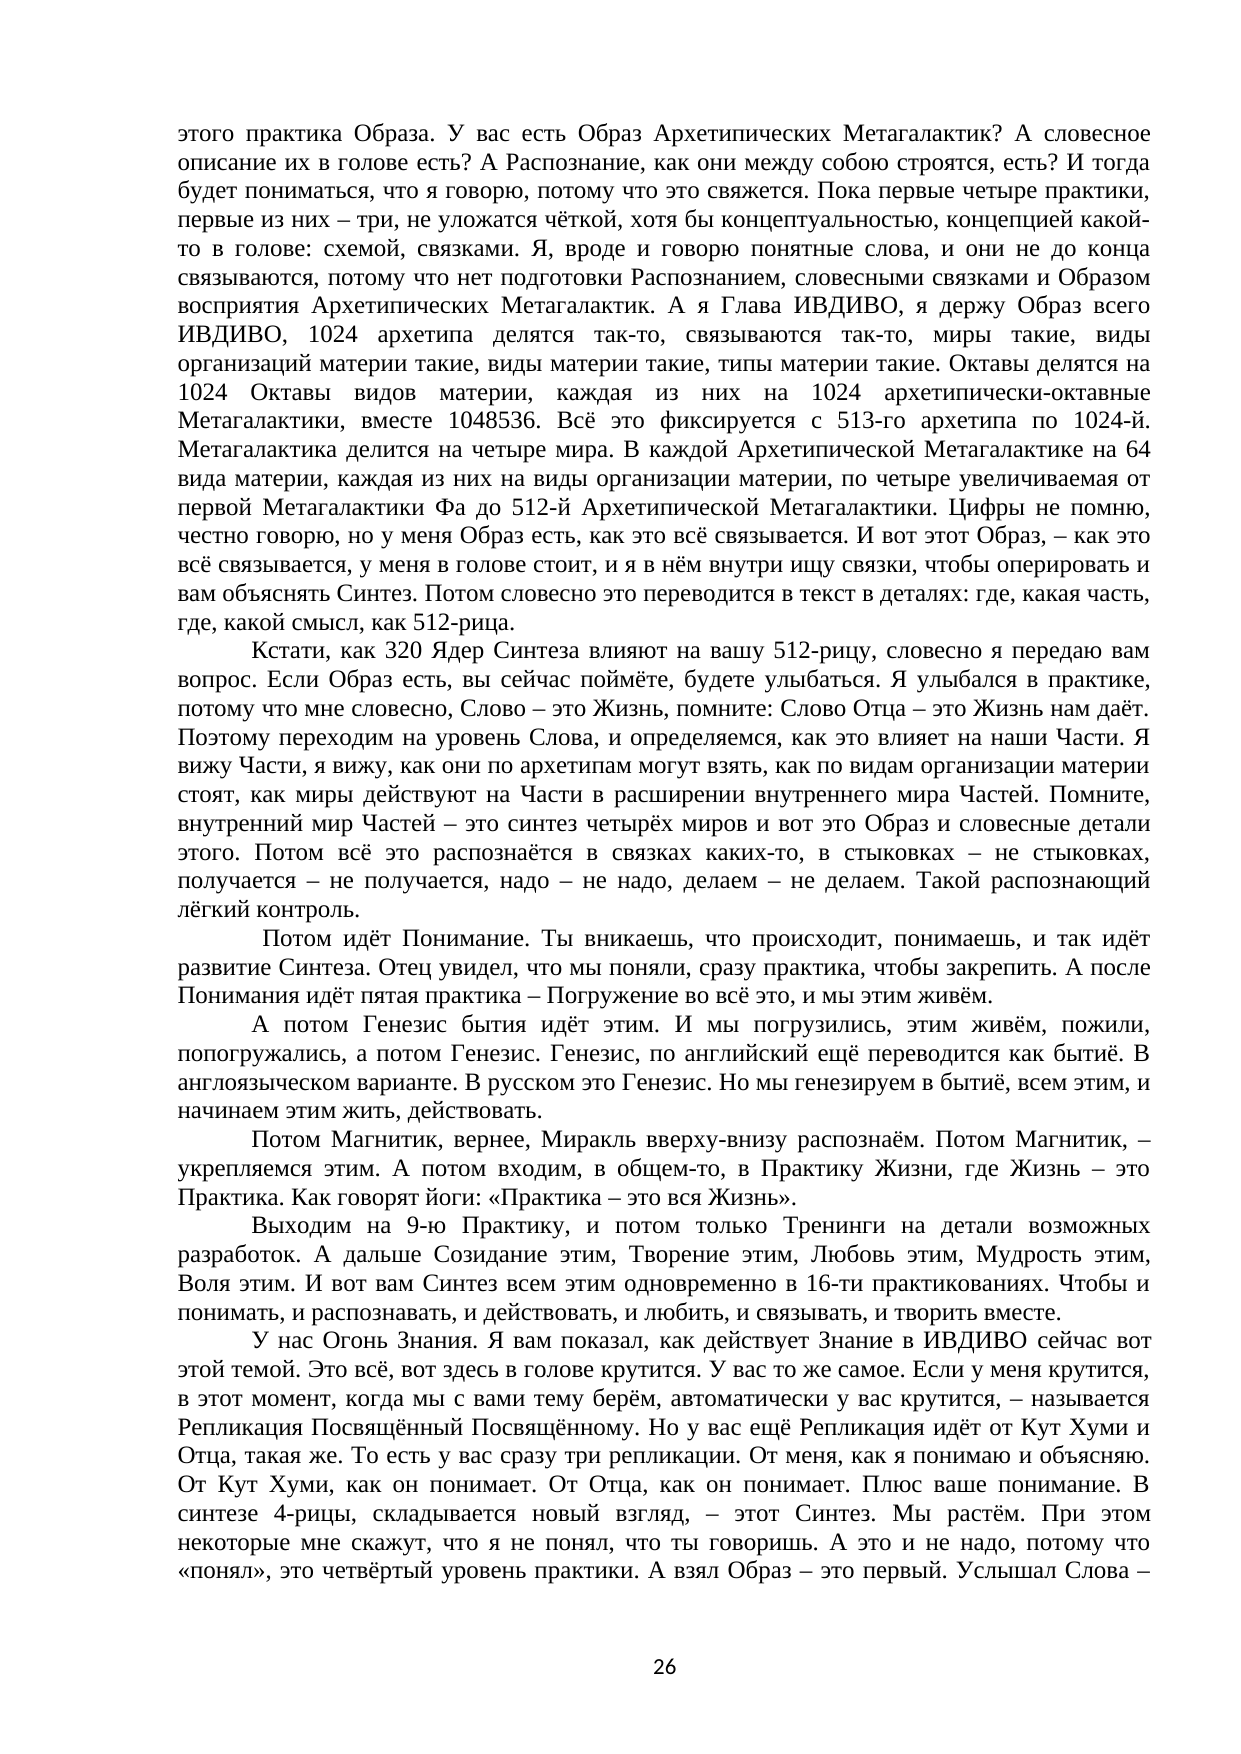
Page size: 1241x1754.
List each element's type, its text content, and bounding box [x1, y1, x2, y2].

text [177, 118, 1152, 636]
text Потом идёт Понимание. Ты вникаешь, что происходит, понимаешь, и так идёт развитие Синтеза. Отец увидел, что мы поняли, сразу практика, чтобы закрепить. А после Понимания идёт пятая практика – Погружение во всё это, и мы этим живём. [177, 923, 1152, 1009]
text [177, 1326, 1152, 1584]
text Кстати, как 320 Ядер Синтеза влияют на вашу 512-рицу, словесно я передаю вам вопрос. Если Образ есть, вы сейчас поймёте, будете улыбаться. Я улыбался в практике, потому что мне словесно, Слово – это Жизнь, помните: Слово Отца – это Жизнь нам даёт. Поэтому переходим на уровень Слова, и определяемся, как это влияет на наши Части. Я вижу Части, я вижу, как они по архетипам могут взять, как по видам организации материи стоят, как миры действуют на Части в расширении внутреннего мира Частей. Помните, внутренний мир Частей – это синтез четырёх миров и вот это Образ и словесные детали этого. Потом всё это распознаётся в связках каких-то, в стыковках – не стыковках, получается – не получается, надо – не надо, делаем – не делаем. Такой распознающий лёгкий контроль. [177, 636, 1152, 923]
text Потом Магнитик, вернее, Миракль вверху-внизу распознаём. Потом Магнитик, – укрепляемся этим. А потом входим, в общем-то, в Практику Жизни, где Жизнь – это Практика. Как говорят йоги: «Практика – это вся Жизнь». [177, 1124, 1152, 1211]
text А потом Генезис бытия идёт этим. И мы погрузились, этим живём, пожили, попогружались, а потом Генезис. Генезис, по английский ещё переводится как бытиё. В англоязыческом варианте. В русском это Генезис. Но мы генезируем в бытиё, всем этим, и начинаем этим жить, действовать. [177, 1009, 1152, 1124]
text Выходим на 9-ю Практику, и потом только Тренинги на детали возможных разработок. А дальше Созидание этим, Творение этим, Любовь этим, Мудрость этим, Воля этим. И вот вам Синтез всем этим одновременно в 16-ти практикованиях. Чтобы и понимать, и распознавать, и действовать, и любить, и связывать, и творить вместе. [177, 1211, 1152, 1326]
